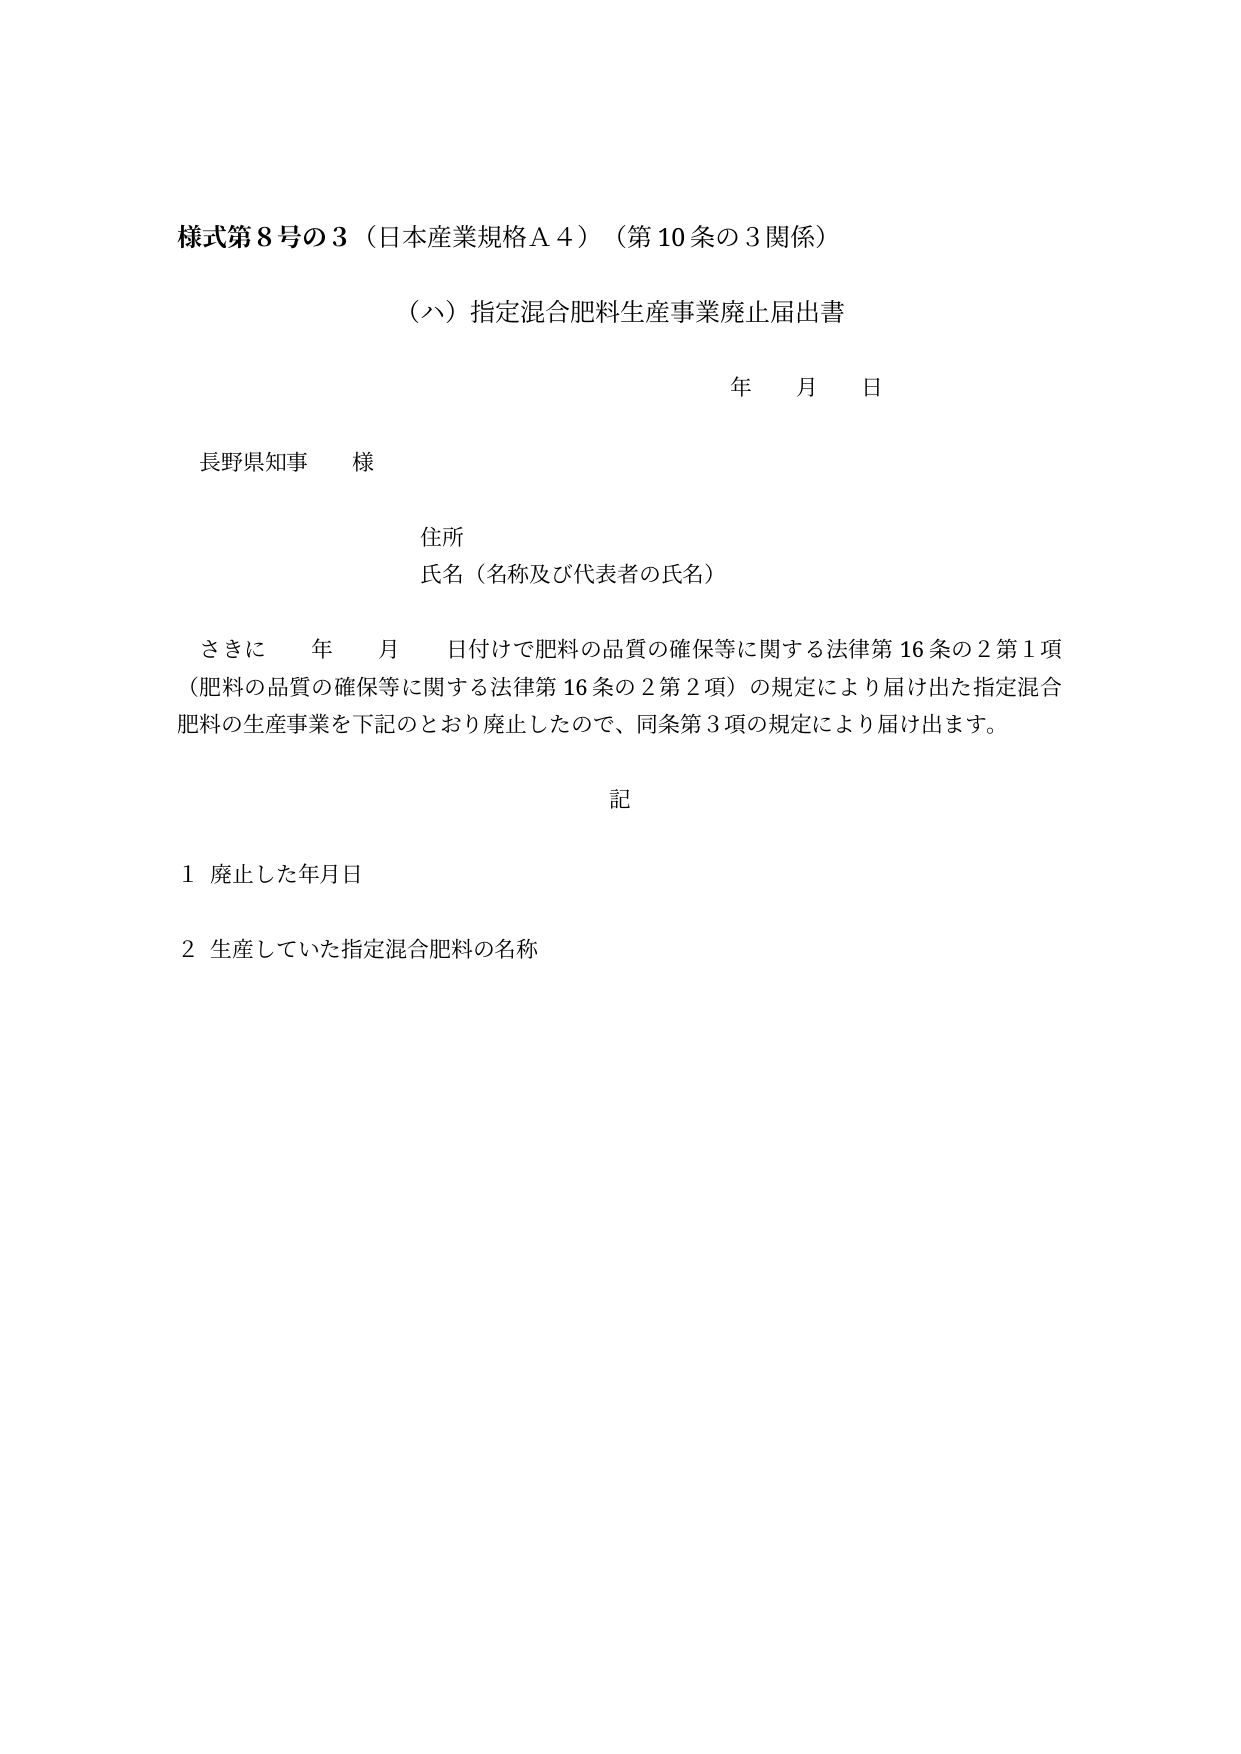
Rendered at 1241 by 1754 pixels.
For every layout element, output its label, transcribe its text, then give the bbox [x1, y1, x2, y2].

text 年 月 日 [177, 367, 1063, 404]
text さきに 年 月 日付けで肥料の品質の確保等に関する法律第16条の２第１項（肥料の品質の確保等に関する法律第16条の２第２項）の規定により届け出た指定混合肥料の生産事業を下記のとおり廃止したので、同条第３項の規定により届け出ます。 [177, 629, 1063, 742]
text 記 [177, 779, 1063, 817]
text １ 廃止した年月日 [177, 854, 1063, 892]
text ２ 生産していた指定混合肥料の名称 [177, 929, 1063, 967]
text 様式第８号の３（日本産業規格Ａ４）（第10条の３関係） [177, 217, 1063, 254]
text （ハ）指定混合肥料生産事業廃止届出書 [177, 292, 1063, 329]
text 長野県知事 様 [177, 442, 1063, 479]
text 住所 [177, 517, 1063, 554]
text 氏名（名称及び代表者の氏名） [177, 554, 1063, 592]
